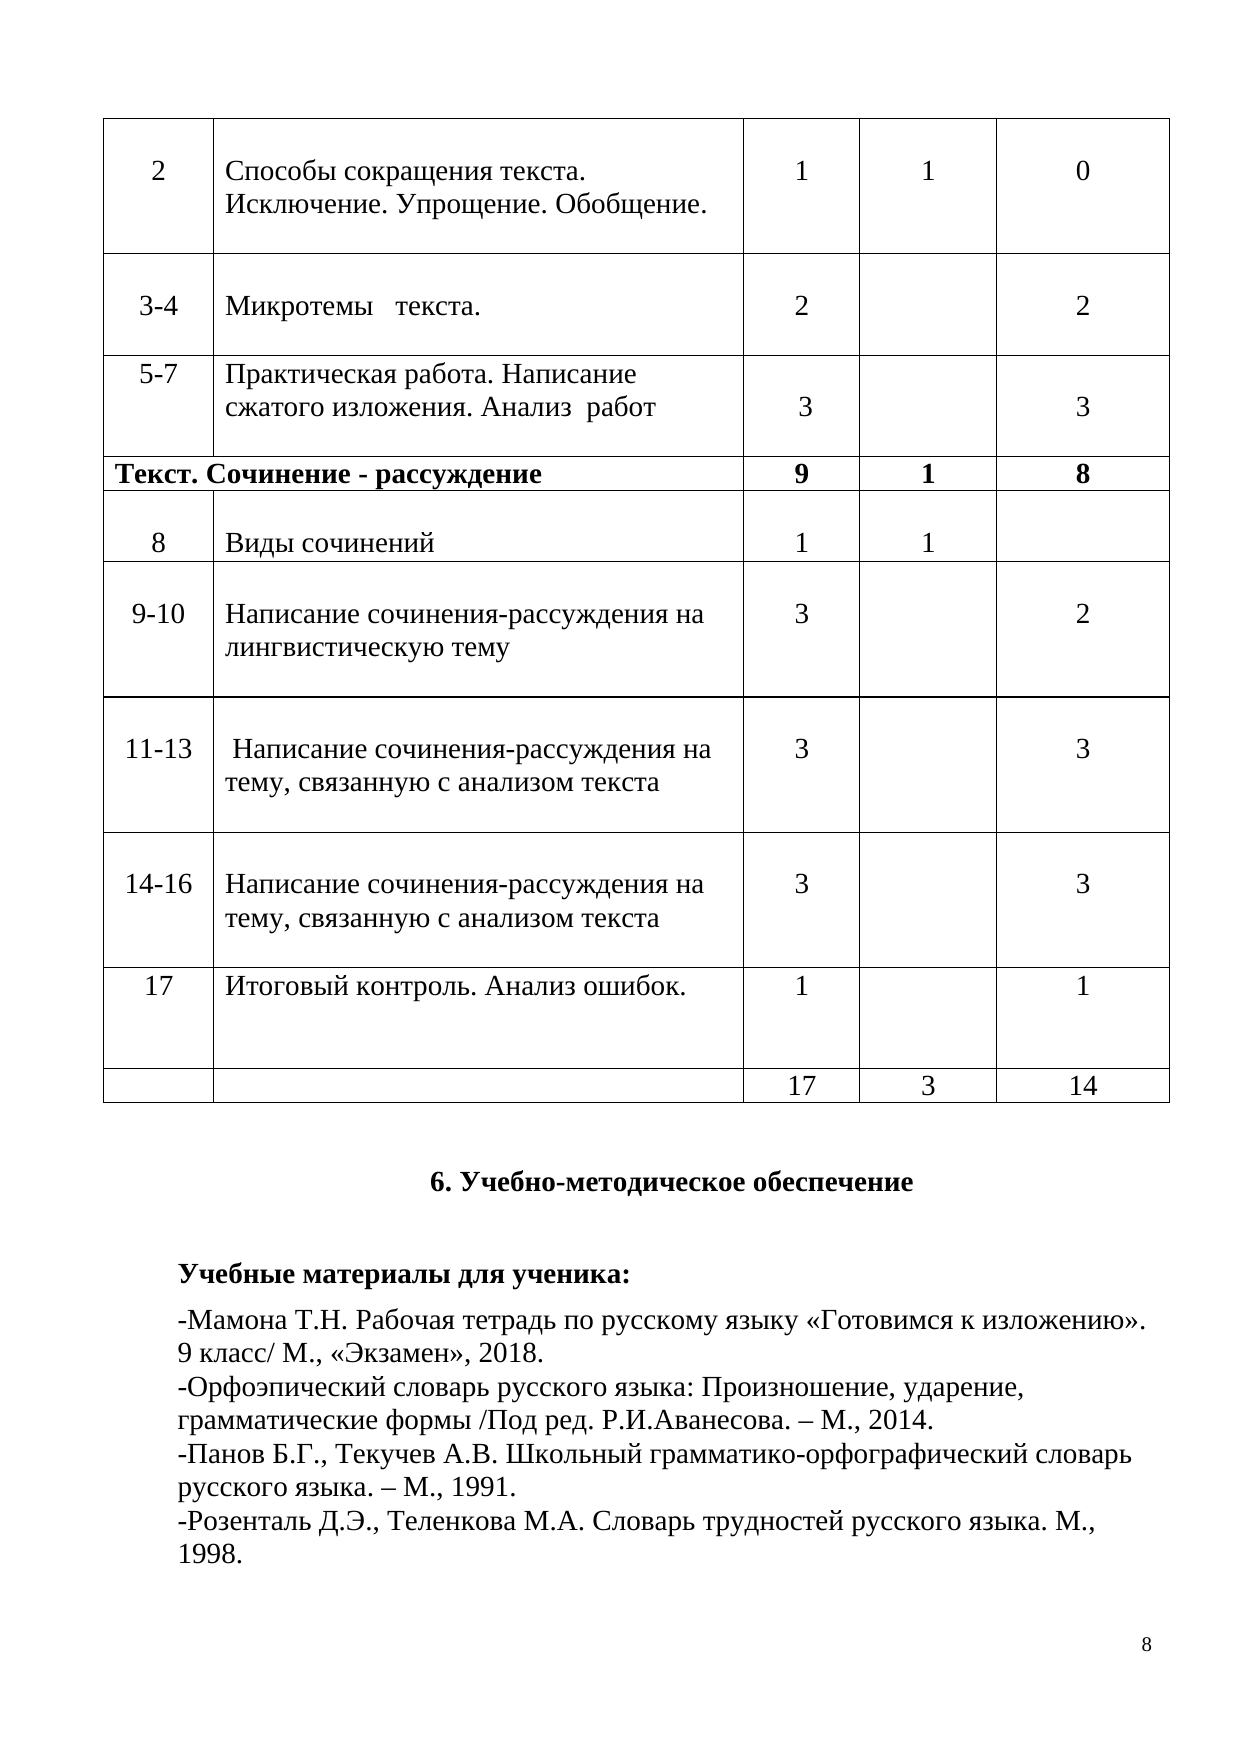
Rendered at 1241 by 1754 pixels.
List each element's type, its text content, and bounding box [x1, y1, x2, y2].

table_cell 2 [104, 119, 213, 253]
table_cell Написание сочинения-рассуждения на лингвистическую тему [214, 562, 743, 696]
table_cell 3 [744, 833, 859, 967]
table_cell 0 [997, 119, 1169, 253]
table_cell 3-4 [104, 254, 213, 355]
table_cell 1 [997, 968, 1169, 1067]
table_cell 3 [997, 833, 1169, 967]
table_cell Способы сокращения текста. Исключение. Упрощение. Обобщение. [214, 119, 743, 253]
table_cell 3 [997, 698, 1169, 832]
table_cell 2 [744, 254, 859, 355]
table_cell 1 [744, 491, 859, 561]
table_cell Текст. Сочинение - рассуждение [104, 457, 743, 490]
table_cell [860, 968, 996, 1067]
table_cell 3 [744, 698, 859, 832]
table_cell [997, 491, 1169, 561]
table_cell [214, 1069, 743, 1102]
text Учебные материалы для ученика: [177, 1256, 1152, 1289]
table_cell 3 [744, 356, 859, 456]
table_cell Виды сочинений [214, 491, 743, 561]
table_cell 8 [104, 491, 213, 561]
text -Панов Б.Г., Текучев А.В. Школьный грамматико-орфографический словарь русского языка. – М., 1991. [177, 1436, 1152, 1503]
table_cell 9-10 [104, 562, 213, 696]
text 6. Учебно-методическое обеспечение [177, 1164, 1152, 1197]
table_cell [860, 698, 996, 832]
table_cell [860, 356, 996, 456]
table_cell 5-7 [104, 356, 213, 456]
table_cell [104, 1069, 213, 1102]
text -Розенталь Д.Э., Теленкова М.А. Словарь трудностей русского языка. М., 1998. [177, 1503, 1152, 1570]
table_cell Написание сочинения-рассуждения на тему, связанную с анализом текста [214, 698, 743, 832]
table_cell 1 [744, 968, 859, 1067]
table_cell 14 [997, 1069, 1169, 1102]
table_cell 11-13 [104, 698, 213, 832]
text -Мамона Т.Н. Рабочая тетрадь по русскому языку «Готовимся к изложению». 9 класс/ М., «Экзамен», 2018. [177, 1302, 1152, 1369]
table_cell 8 [997, 457, 1169, 490]
table_cell Практическая работа. Написание сжатого изложения. Анализ работ [214, 356, 743, 456]
table_cell 14-16 [104, 833, 213, 967]
table_cell Написание сочинения-рассуждения на тему, связанную с анализом текста [214, 833, 743, 967]
table_cell 2 [997, 562, 1169, 696]
text -Орфоэпический словарь русского языка: Произношение, ударение, грамматические формы /Под ред. Р.И.Аванесова. – М., 2014. [177, 1369, 1152, 1436]
table_cell Микротемы текста. [214, 254, 743, 355]
table_cell 17 [104, 968, 213, 1067]
table_cell 3 [860, 1069, 996, 1102]
table_cell 9 [744, 457, 859, 490]
table_cell 3 [997, 356, 1169, 456]
table_cell 1 [744, 119, 859, 253]
table_cell 2 [997, 254, 1169, 355]
table_cell 17 [744, 1069, 859, 1102]
table_cell 1 [860, 457, 996, 490]
table_cell 1 [860, 119, 996, 253]
table_cell Итоговый контроль. Анализ ошибок. [214, 968, 743, 1067]
table_cell [860, 833, 996, 967]
table_cell 3 [744, 562, 859, 696]
table_cell 1 [860, 491, 996, 561]
table_cell [860, 562, 996, 696]
table_cell [860, 254, 996, 355]
